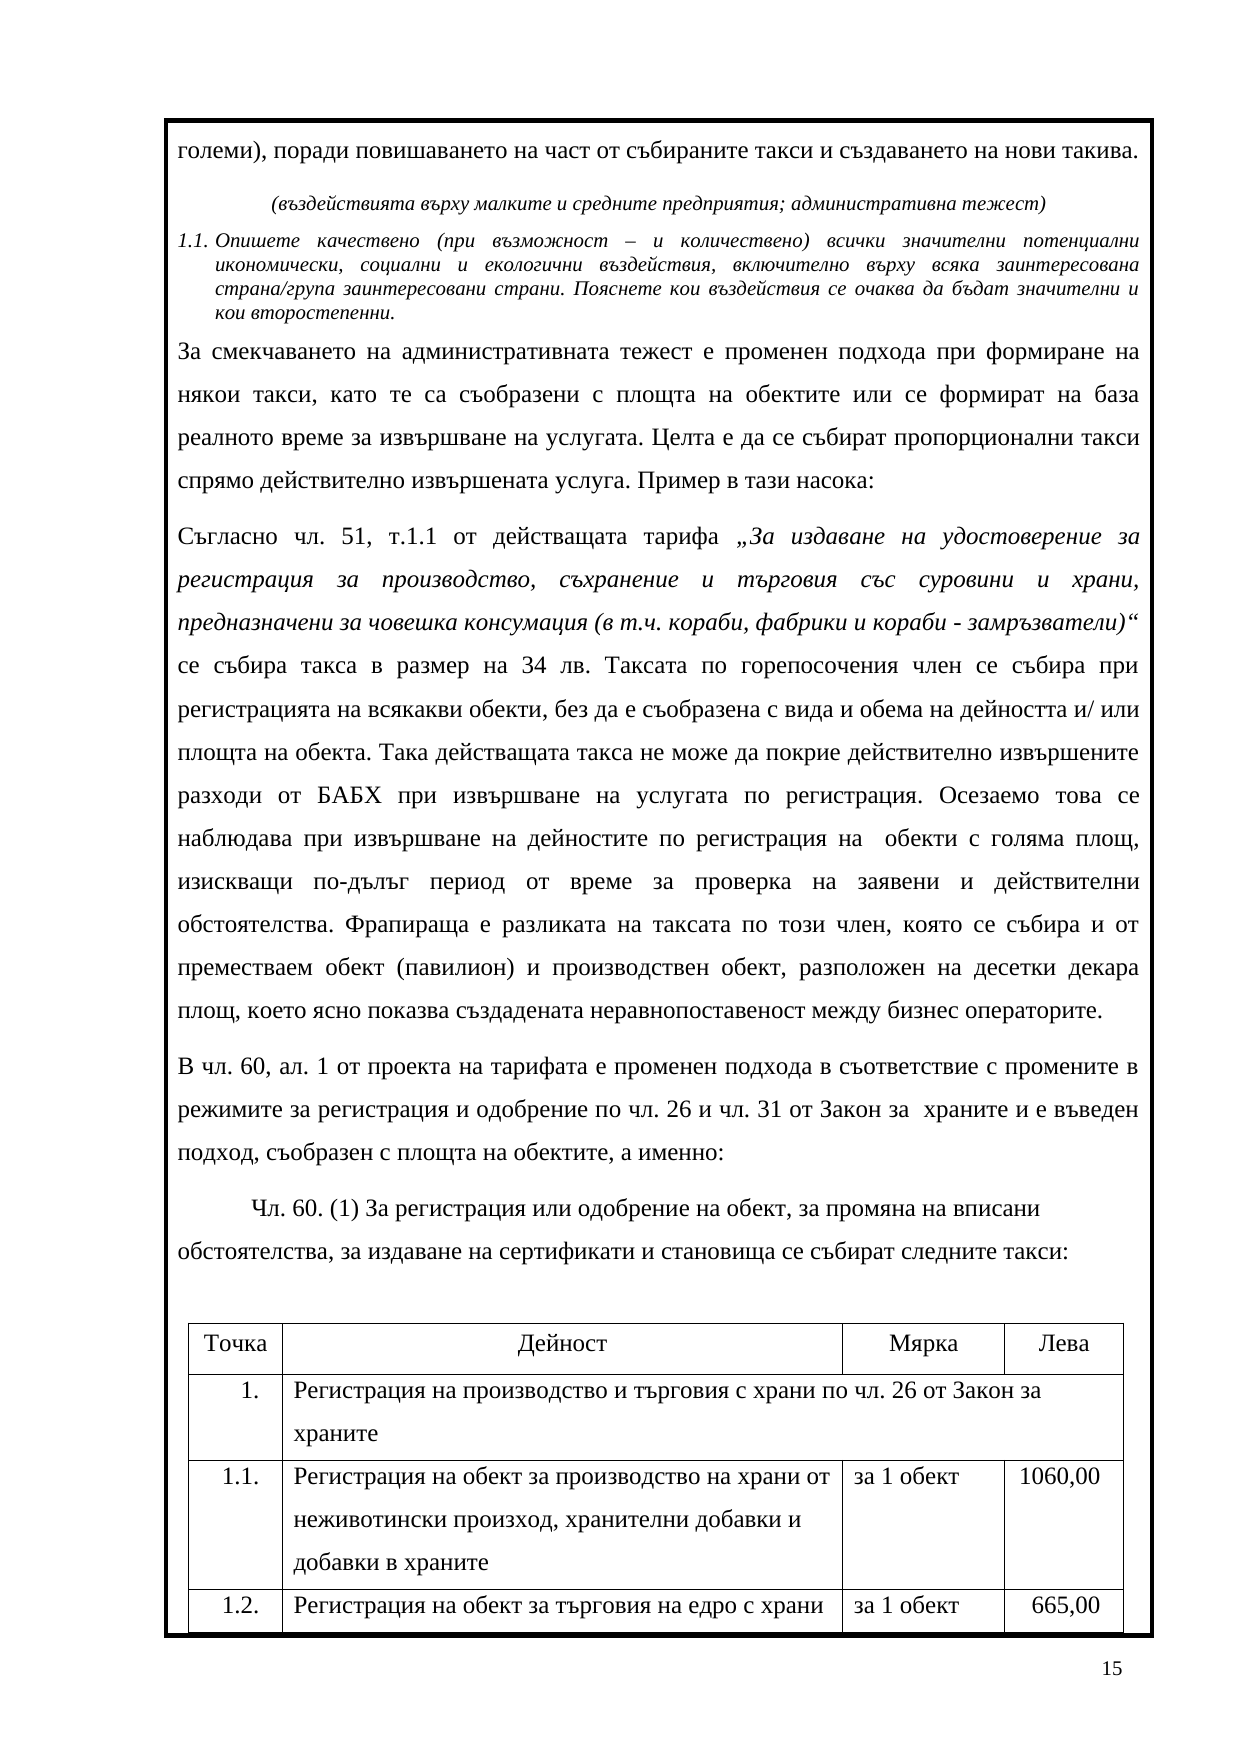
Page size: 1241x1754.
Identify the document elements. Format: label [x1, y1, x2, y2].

table_cell [168, 123, 1150, 1633]
